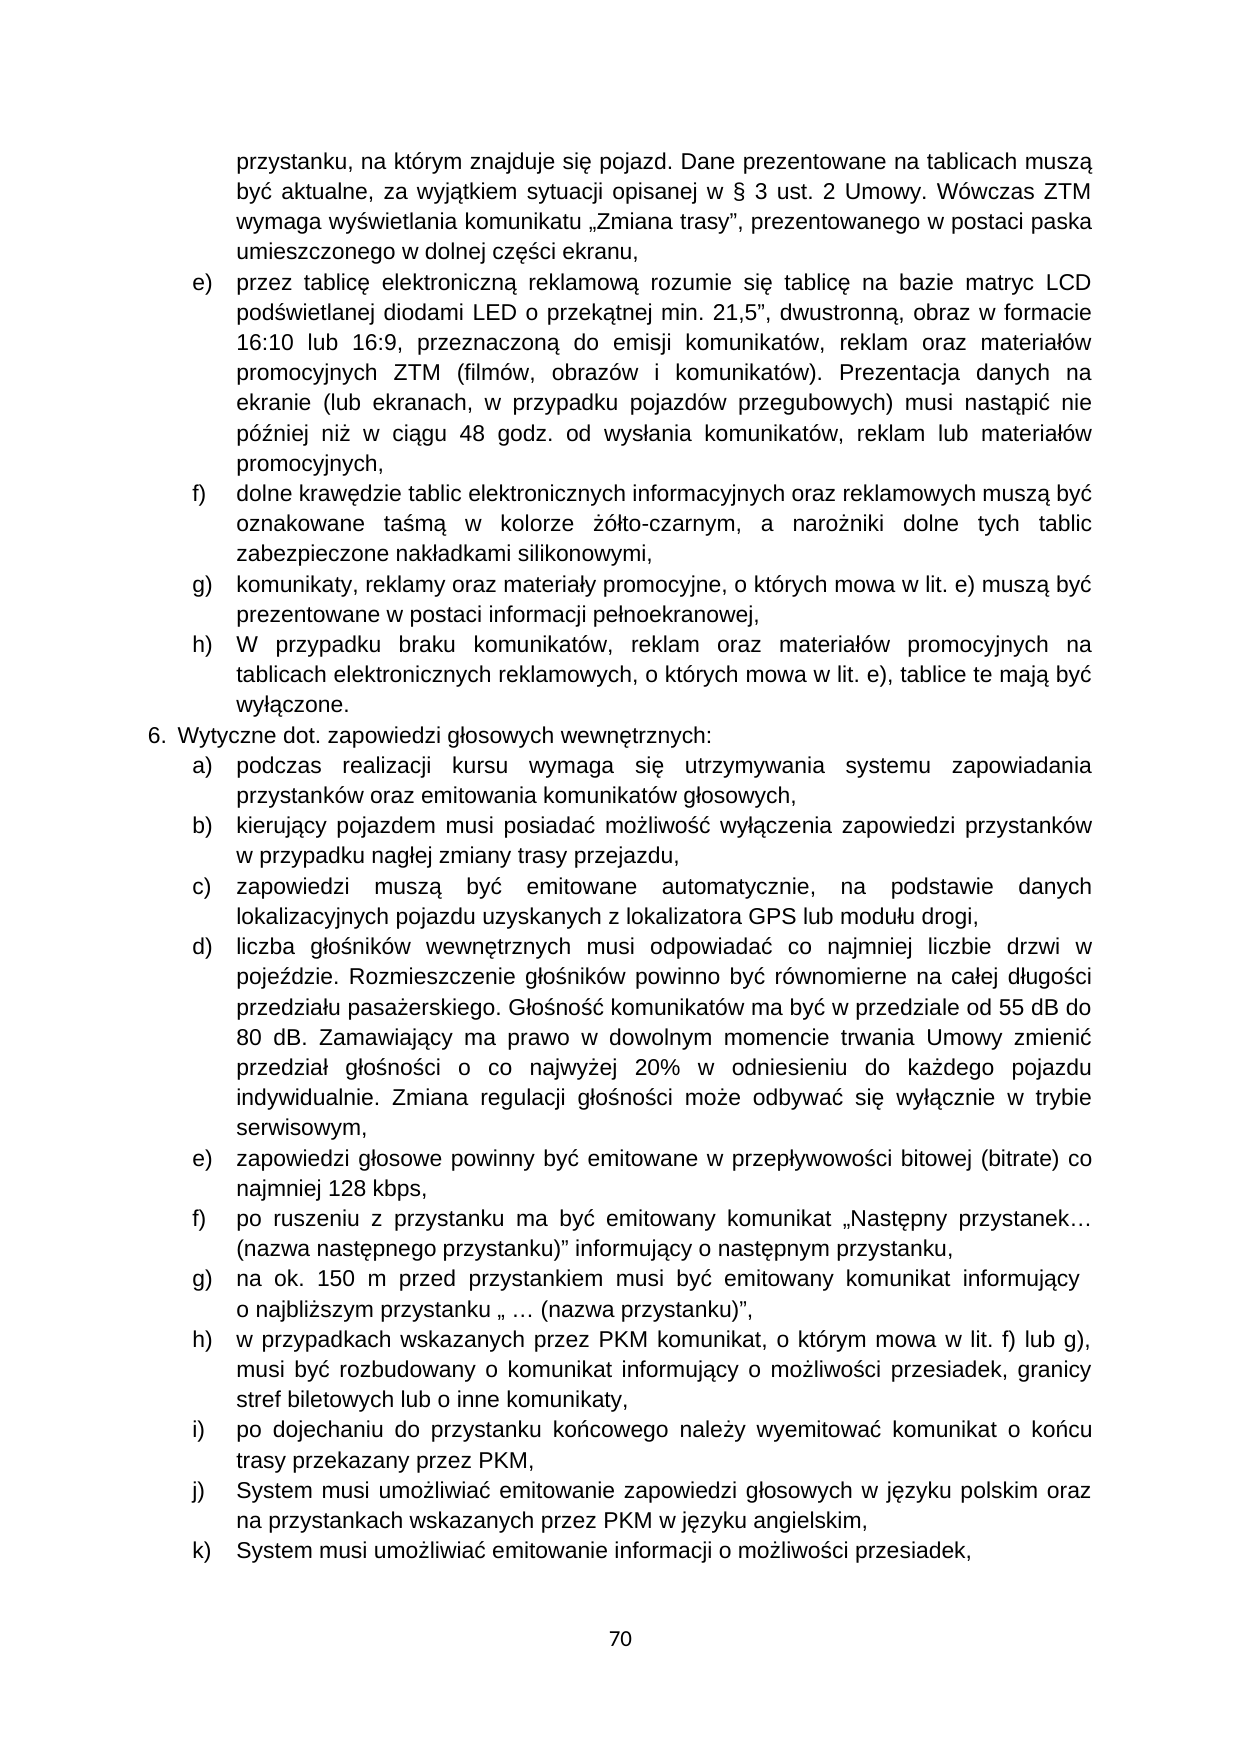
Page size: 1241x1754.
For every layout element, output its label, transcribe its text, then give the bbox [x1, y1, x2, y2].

list zapowiedzi muszą być emitowane automatycznie, na podstawie danych lokalizacyjnych pojazdu uzyskanych z lokalizatora GPS lub modułu drogi, [192, 873, 1093, 929]
list W przypadku braku komunikatów, reklam oraz materiałów promocyjnych na tablicach elektronicznych reklamowych, o których mowa w lit. e), tablice te mają być wyłączone. [192, 631, 1093, 718]
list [192, 148, 1093, 264]
list dolne krawędzie tablic elektronicznych informacyjnych oraz reklamowych muszą być oznakowane taśmą w kolorze żółto-czarnym, a narożniki dolne tych tablic zabezpieczone nakładkami silikonowymi, [192, 480, 1093, 567]
list na ok. 150 m przed przystankiem musi być emitowany komunikat informujący o najbliższym przystanku „ … (nazwa przystanku)”, [192, 1265, 1093, 1322]
list po dojechaniu do przystanku końcowego należy wyemitować komunikat o końcu trasy przekazany przez PKM, [192, 1416, 1093, 1473]
list w przypadkach wskazanych przez PKM komunikat, o którym mowa w lit. f) lub g), musi być rozbudowany o komunikat informujący o możliwości przesiadek, granicy stref biletowych lub o inne komunikaty, [192, 1326, 1093, 1412]
list kierujący pojazdem musi posiadać możliwość wyłączenia zapowiedzi przystanków w przypadku nagłej zmiany trasy przejazdu, [192, 812, 1093, 869]
list System musi umożliwiać emitowanie informacji o możliwości przesiadek, [192, 1537, 1093, 1563]
list System musi umożliwiać emitowanie zapowiedzi głosowych w języku polskim oraz na przystankach wskazanych przez PKM w języku angielskim, [192, 1477, 1093, 1533]
list liczba głośników wewnętrznych musi odpowiadać co najmniej liczbie drzwi w pojeździe. Rozmieszczenie głośników powinno być równomierne na całej długości przedziału pasażerskiego. Głośność komunikatów ma być w przedziale od 55 dB do 80 dB. Zamawiający ma prawo w dowolnym momencie trwania Umowy zmienić przedział głośności o co najwyżej 20% w odniesieniu do każdego pojazdu indywidualnie. Zmiana regulacji głośności może odbywać się wyłącznie w trybie serwisowym, [192, 933, 1093, 1141]
list podczas realizacji kursu wymaga się utrzymywania systemu zapowiadania przystanków oraz emitowania komunikatów głosowych, [192, 752, 1093, 808]
list po ruszeniu z przystanku ma być emitowany komunikat „Następny przystanek… (nazwa następnego przystanku)” informujący o następnym przystanku, [192, 1205, 1093, 1261]
list zapowiedzi głosowe powinny być emitowane w przepływowości bitowej (bitrate) co najmniej 128 kbps, [192, 1144, 1093, 1201]
list Wytyczne dot. zapowiedzi głosowych wewnętrznych: [148, 722, 1093, 748]
list przez tablicę elektroniczną reklamową rozumie się tablicę na bazie matryc LCD podświetlanej diodami LED o przekątnej min. 21,5”, dwustronną, obraz w formacie 16:10 lub 16:9, przeznaczoną do emisji komunikatów, reklam oraz materiałów promocyjnych ZTM (filmów, obrazów i komunikatów). Prezentacja danych na ekranie (lub ekranach, w przypadku pojazdów przegubowych) musi nastąpić nie później niż w ciągu 48 godz. od wysłania komunikatów, reklam lub materiałów promocyjnych, [192, 268, 1093, 476]
list komunikaty, reklamy oraz materiały promocyjne, o których mowa w lit. e) muszą być prezentowane w postaci informacji pełnoekranowej, [192, 571, 1093, 627]
